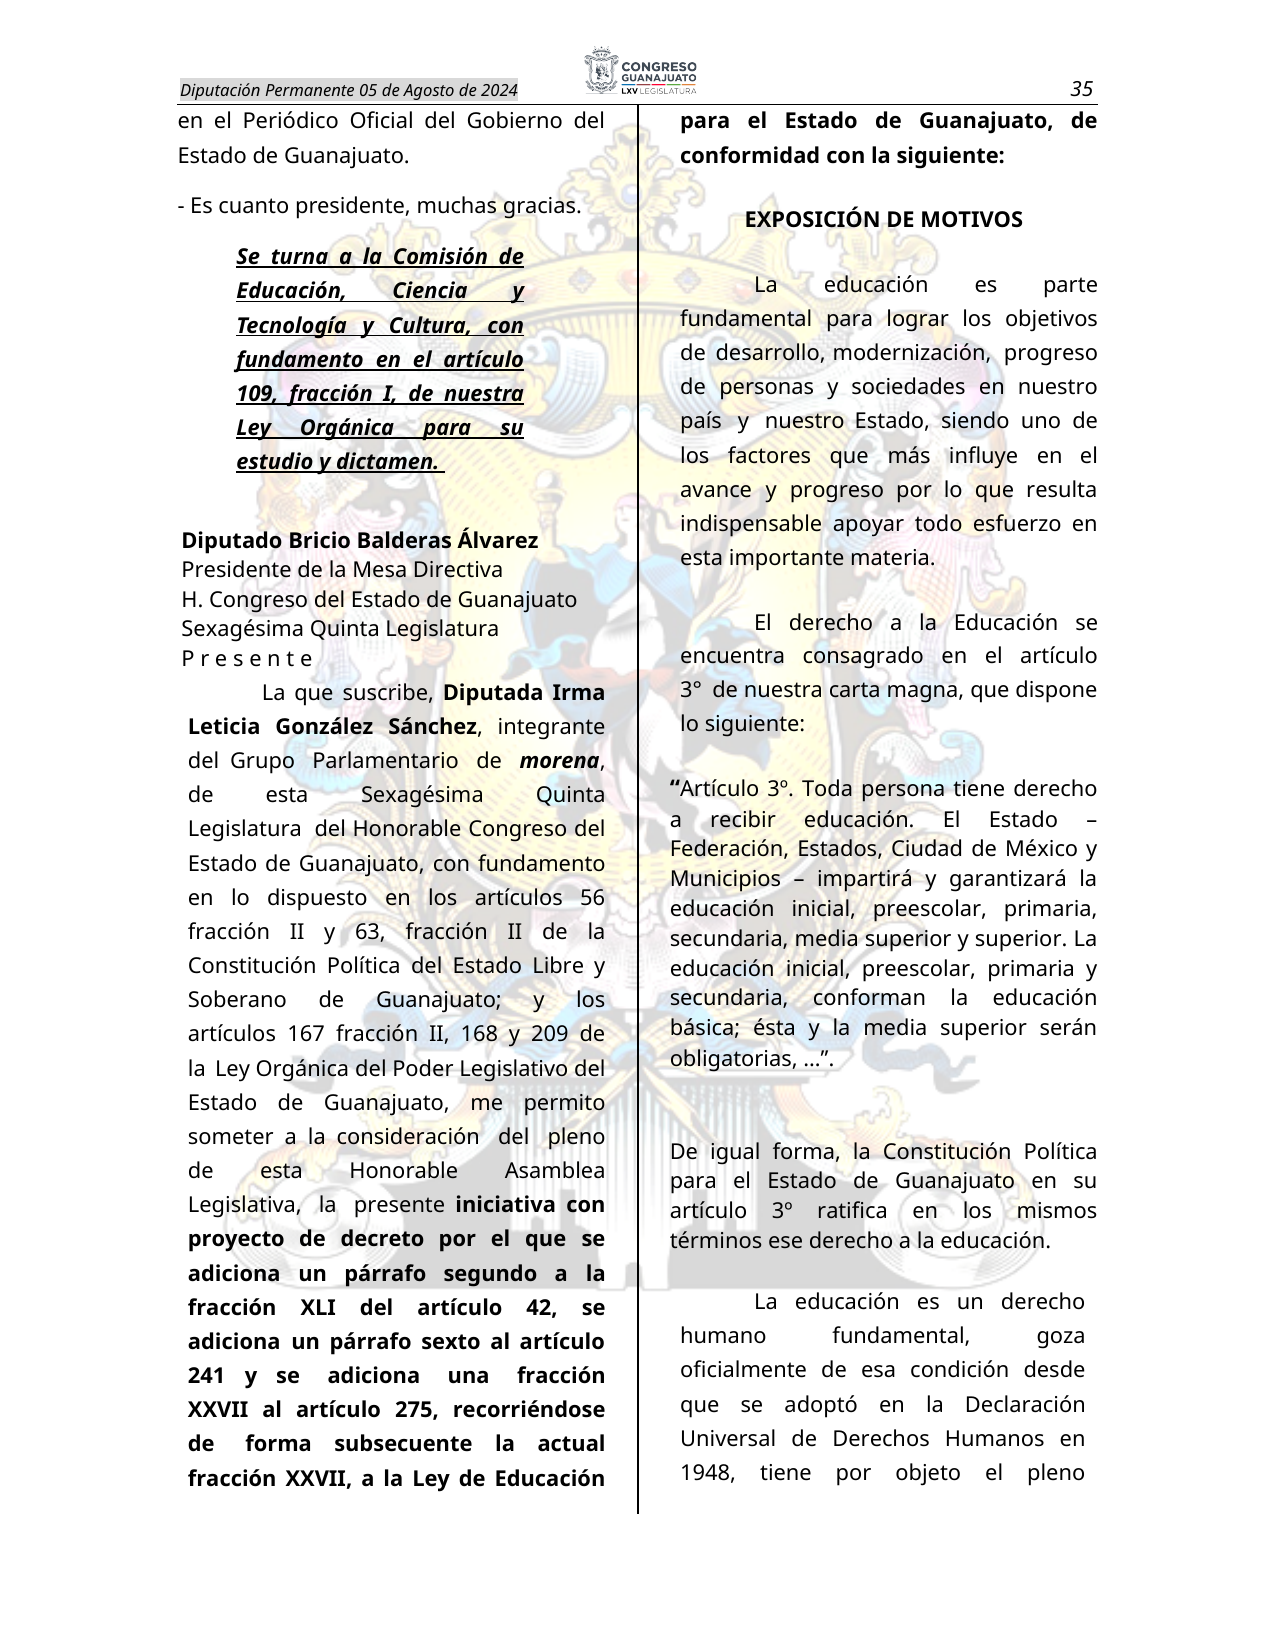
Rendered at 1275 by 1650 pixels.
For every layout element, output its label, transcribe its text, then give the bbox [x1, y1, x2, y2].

text - Es cuanto presidente, muchas gracias. [177, 190, 605, 220]
text La que suscribe, Diputada Irma Leticia González Sánchez, integrante del Grupo Parlamentario de morena, de esta Sexagésima Quinta Legislatura del Honorable Congreso del Estado de Guanajuato, con fundamento en lo dispuesto en los artículos 56 fracción II y 63, fracción II de la Constitución Política del Estado Libre y Soberano de Guanajuato; y los artículos 167 fracción II, 168 y 209 de la Ley Orgánica del Poder Legislativo del Estado de Guanajuato, me permito someter a la consideración del pleno de esta Honorable Asamblea Legislativa, la presente iniciativa con proyecto de decreto por el que se adiciona un párrafo segundo a la fracción XLI del artículo 42, se adiciona un párrafo sexto al artículo 241 y se adiciona una fracción XXVII al artículo 275, recorriéndose de forma subsecuente la actual fracción XXVII, a la Ley de Educación para el Estado de Guanajuato, de conformidad con la siguiente: [188, 677, 605, 1492]
text H. Congreso del Estado de Guanajuato Sexagésima Quinta Legislatura [181, 583, 605, 643]
text De igual forma, la Constitución Política para el Estado de Guanajuato en su artículo 3º ratifica en los mismos términos ese derecho a la educación. [669, 1136, 1098, 1255]
text Diputado Bricio Balderas Álvarez [181, 527, 605, 554]
text EXPOSICIÓN DE MOTIVOS [669, 204, 1098, 234]
text Se turna a la Comisión de Educación, Ciencia y Tecnología y Cultura, con fundamento en el artículo 109, fracción I, de nuestra Ley Orgánica para su estudio y dictamen. [236, 241, 526, 476]
text - Único. El presente decreto entrará en vigor el día siguiente de su publicación en el Periódico Oficial del Gobierno del Estado de Guanajuato. [177, 105, 605, 169]
text Presidente de la Mesa Directiva [181, 554, 605, 583]
text “Artículo 3º. Toda persona tiene derecho a recibir educación. El Estado – Federación, Estados, Ciudad de México y Municipios – impartirá y garantizará la educación inicial, preescolar, primaria, secundaria, media superior y superior. La educación inicial, preescolar, primaria y secundaria, conforman la educación básica; ésta y la media superior serán obligatorias, …”. [669, 772, 1098, 1073]
text La educación es parte fundamental para lograr los objetivos de desarrollo, modernización, progreso de personas y sociedades en nuestro país y nuestro Estado, siendo uno de los factores que más influye en el avance y progreso por lo que resulta indispensable apoyar todo esfuerzo en esta importante materia. [680, 269, 1098, 572]
text El derecho a la Educación se encuentra consagrado en el artículo 3° de nuestra carta magna, que dispone lo siguiente: [680, 607, 1098, 737]
text P r e s e n t e [181, 643, 605, 672]
picture [584, 46, 697, 94]
